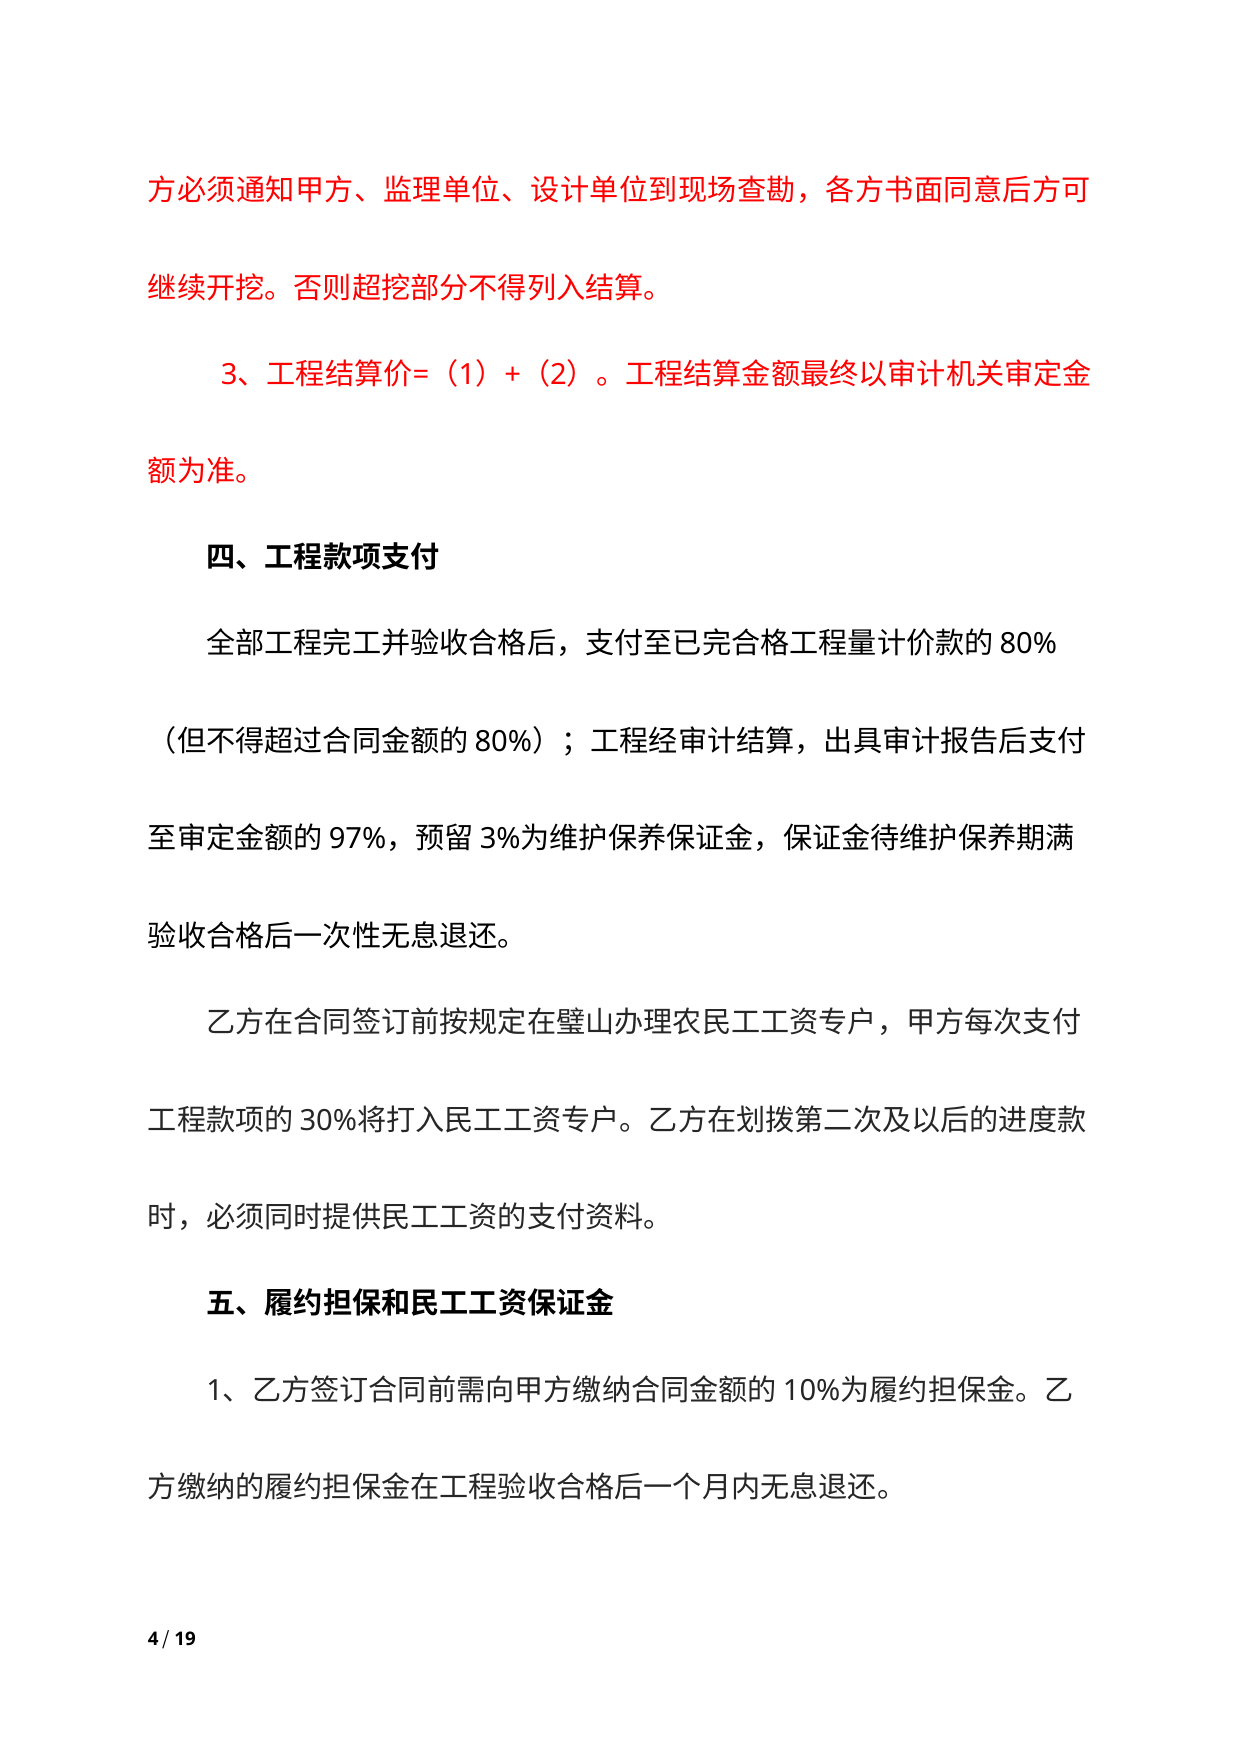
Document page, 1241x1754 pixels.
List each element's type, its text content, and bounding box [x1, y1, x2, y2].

text 五、履约担保和民工工资保证金 [148, 1269, 1093, 1334]
list 工程结算价=（1）+（2）。工程结算金额最终以审计机关审定金额为准。 [148, 339, 1093, 502]
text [148, 155, 1093, 318]
text 全部工程完工并验收合格后，支付至已完合格工程量计价款的80%（但不得超过合同金额的80%）；工程经审计结算，出具审计报告后支付至审定金额的97%，预留3%为维护保养保证金，保证金待维护保养期满验收合格后一次性无息退还。 [148, 609, 1093, 966]
text 乙方在合同签订前按规定在璧山办理农民工工资专户，甲方每次支付工程款项的30%将打入民工工资专户。乙方在划拨第二次及以后的进度款时，必须同时提供民工工资的支付资料。 [148, 987, 1093, 1247]
text 1、乙方签订合同前需向甲方缴纳合同金额的10%为履约担保金。乙方缴纳的履约担保金在工程验收合格后一个月内无息退还。 [148, 1355, 1093, 1517]
text 四、工程款项支付 [148, 523, 1093, 588]
